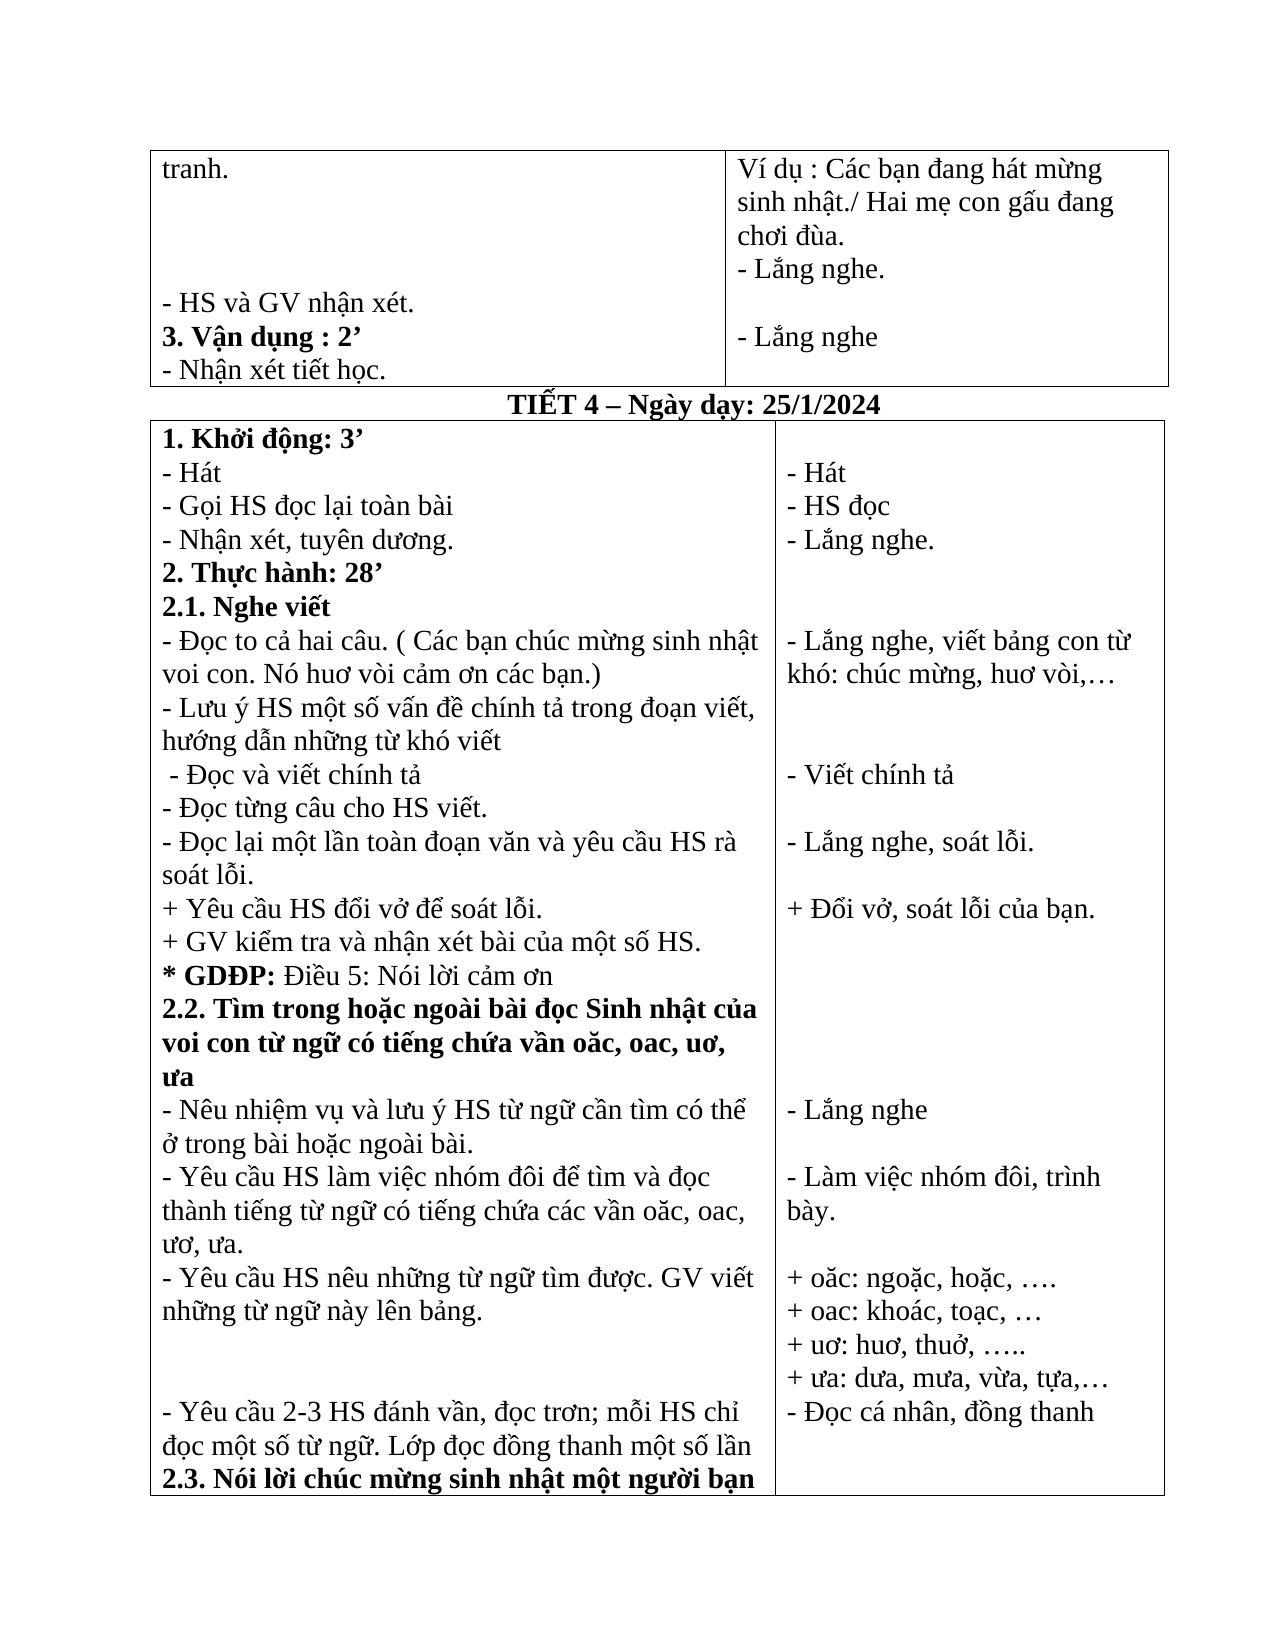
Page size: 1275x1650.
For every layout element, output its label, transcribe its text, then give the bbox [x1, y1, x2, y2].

list TIẾT 4 – Ngày dạy: 25/1/2024 [262, 387, 1125, 420]
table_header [726, 151, 1168, 386]
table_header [151, 151, 725, 386]
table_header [776, 421, 1164, 1495]
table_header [151, 421, 775, 1495]
